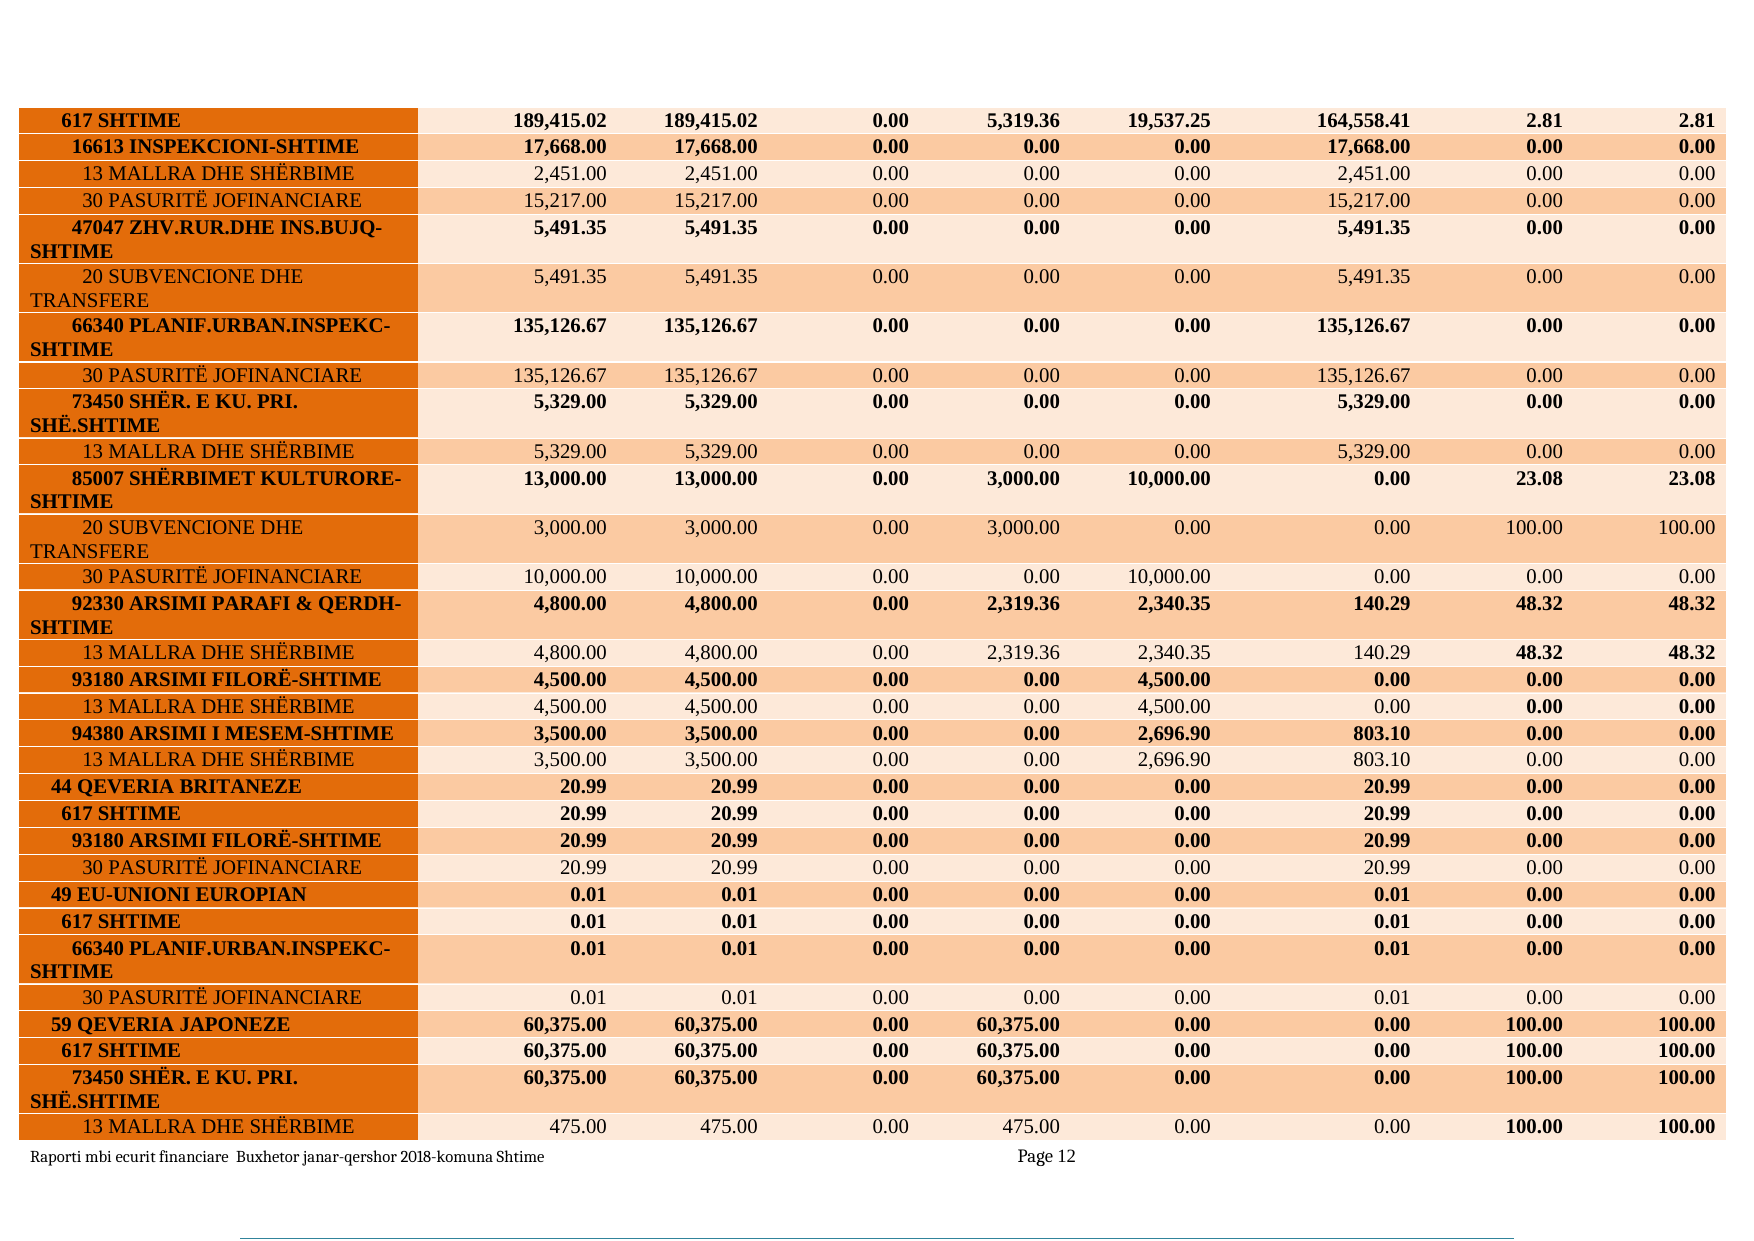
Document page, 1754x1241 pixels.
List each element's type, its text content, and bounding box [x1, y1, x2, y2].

table_cell 0.00 [1422, 720, 1574, 746]
table_cell 2,696.90 [1071, 747, 1222, 773]
table_cell 48.32 [1422, 640, 1574, 666]
table_cell 0.00 [1422, 389, 1574, 437]
table_cell 60,375.00 [418, 1038, 618, 1064]
table_cell 0.00 [1071, 1114, 1222, 1140]
table_cell 0.00 [1222, 1065, 1422, 1113]
table_cell 13 MALLRA DHE SHËRBIME [19, 694, 418, 719]
table_cell 0.00 [1422, 855, 1574, 881]
table_cell 20.99 [618, 828, 769, 854]
table_cell 135,126.67 [418, 313, 618, 361]
table_cell 803.10 [1222, 747, 1422, 773]
table_cell 0.00 [1574, 909, 1726, 934]
table_cell 0.00 [1422, 264, 1574, 312]
table_cell 60,375.00 [618, 1038, 769, 1064]
table_cell 0.00 [920, 774, 1071, 800]
table_cell 4,500.00 [1071, 667, 1222, 692]
table_cell 66340 PLANIF.URBAN.INSPEKC-SHTIME [19, 935, 418, 983]
table_cell 100.00 [1574, 515, 1726, 563]
table_cell 0.01 [418, 935, 618, 983]
table_cell 60,375.00 [920, 1011, 1071, 1037]
table_cell 13 MALLRA DHE SHËRBIME [19, 1114, 418, 1140]
table_cell 3,000.00 [418, 515, 618, 563]
table_cell 0.00 [1071, 882, 1222, 907]
table_cell 5,319.36 [920, 108, 1071, 133]
table_cell 0.00 [1574, 363, 1726, 388]
table_cell 4,800.00 [418, 640, 618, 666]
table_cell 0.00 [920, 935, 1071, 983]
table_cell 0.00 [1574, 667, 1726, 692]
table_cell 3,000.00 [920, 515, 1071, 563]
table_cell 60,375.00 [920, 1038, 1071, 1064]
table_cell 2.81 [1574, 108, 1726, 133]
table_cell 0.00 [1574, 882, 1726, 907]
table_cell 0.00 [1422, 667, 1574, 692]
table_cell 0.00 [769, 161, 920, 187]
table_cell 140.29 [1222, 640, 1422, 666]
table_cell 3,000.00 [920, 465, 1071, 513]
table_cell 5,329.00 [418, 389, 618, 437]
table_cell 0.01 [618, 935, 769, 983]
table_cell 0.00 [769, 1065, 920, 1113]
table_cell 0.00 [920, 564, 1071, 589]
table_cell 0.00 [1574, 313, 1726, 361]
table_cell 5,329.00 [618, 439, 769, 464]
table_cell 100.00 [1574, 1065, 1726, 1113]
table_cell 0.00 [1574, 935, 1726, 983]
table_cell 0.00 [1422, 985, 1574, 1010]
table_cell 20.99 [418, 855, 618, 881]
table_cell 0.00 [920, 439, 1071, 464]
table_cell 0.00 [769, 313, 920, 361]
table_cell 13 MALLRA DHE SHËRBIME [19, 439, 418, 464]
table_cell 0.00 [920, 667, 1071, 692]
table_cell 0.00 [1574, 439, 1726, 464]
table_cell 0.00 [769, 108, 920, 133]
table_cell 20 SUBVENCIONE DHE TRANSFERE [19, 264, 418, 312]
table_cell 16613 INSPEKCIONI-SHTIME [19, 134, 418, 160]
table_cell 48.32 [1574, 640, 1726, 666]
table_cell 0.00 [920, 720, 1071, 746]
table_cell 0.00 [1071, 774, 1222, 800]
table_cell 0.00 [1422, 774, 1574, 800]
table_cell 0.00 [920, 855, 1071, 881]
table_cell 0.00 [1222, 515, 1422, 563]
table_cell 100.00 [1422, 1011, 1574, 1037]
table_cell 4,500.00 [618, 667, 769, 692]
table_cell 0.00 [1071, 801, 1222, 827]
table_cell 0.00 [769, 264, 920, 312]
table_cell 0.00 [769, 465, 920, 513]
table_cell 4,500.00 [418, 667, 618, 692]
table_cell 135,126.67 [618, 363, 769, 388]
table_cell 20.99 [1222, 828, 1422, 854]
table_cell 20.99 [1222, 801, 1422, 827]
table_cell 0.00 [769, 1038, 920, 1064]
table_cell 0.01 [1222, 985, 1422, 1010]
table_cell 0.00 [769, 134, 920, 160]
table_cell 0.00 [1422, 801, 1574, 827]
table_cell 189,415.02 [418, 108, 618, 133]
table_cell 4,800.00 [418, 591, 618, 639]
table_cell 17,668.00 [1222, 134, 1422, 160]
table_cell 0.00 [920, 909, 1071, 934]
table_cell 0.00 [1222, 1011, 1422, 1037]
table_cell 0.00 [1574, 264, 1726, 312]
table_cell 0.00 [769, 640, 920, 666]
table_cell 0.01 [1222, 909, 1422, 934]
table_cell 20.99 [1222, 774, 1422, 800]
table_cell 17,668.00 [418, 134, 618, 160]
table_cell 3,500.00 [418, 747, 618, 773]
table_cell 85007 SHËRBIMET KULTURORE-SHTIME [19, 465, 418, 513]
table_cell 0.00 [1574, 774, 1726, 800]
table_cell 20.99 [618, 801, 769, 827]
table_cell 0.00 [1574, 694, 1726, 719]
table_cell 0.00 [1071, 909, 1222, 934]
table_cell 0.00 [1071, 313, 1222, 361]
table_cell 60,375.00 [618, 1011, 769, 1037]
table_cell 30 PASURITË JOFINANCIARE [19, 855, 418, 881]
table_cell 2,451.00 [618, 161, 769, 187]
table_cell 2,340.35 [1071, 591, 1222, 639]
table_cell 2,319.36 [920, 591, 1071, 639]
table_cell 0.00 [1222, 667, 1422, 692]
table_cell 5,329.00 [1222, 439, 1422, 464]
table_cell 3,500.00 [618, 720, 769, 746]
table_cell 0.00 [769, 747, 920, 773]
table_cell 475.00 [618, 1114, 769, 1140]
table_cell 0.00 [1422, 909, 1574, 934]
table_cell 2,451.00 [1222, 161, 1422, 187]
table_cell 3,500.00 [618, 747, 769, 773]
table_cell 135,126.67 [1222, 313, 1422, 361]
table_cell 0.00 [769, 215, 920, 263]
table_cell 164,558.41 [1222, 108, 1422, 133]
table_cell 0.00 [1222, 465, 1422, 513]
table_cell 0.00 [1071, 389, 1222, 437]
table_cell 0.00 [920, 389, 1071, 437]
table_cell 2.81 [1422, 108, 1574, 133]
table_cell 20.99 [1222, 855, 1422, 881]
table_cell 5,329.00 [1222, 389, 1422, 437]
table_cell 140.29 [1222, 591, 1422, 639]
table_cell 17,668.00 [618, 134, 769, 160]
table_cell 0.01 [418, 985, 618, 1010]
table_cell 0.00 [769, 515, 920, 563]
table_cell 2,451.00 [418, 161, 618, 187]
table_cell 0.00 [1071, 1011, 1222, 1037]
table_cell 0.00 [1422, 188, 1574, 214]
table_cell 23.08 [1574, 465, 1726, 513]
table_cell 20.99 [618, 855, 769, 881]
table_cell 2,696.90 [1071, 720, 1222, 746]
table_cell 0.00 [1574, 855, 1726, 881]
table_cell 30 PASURITË JOFINANCIARE [19, 363, 418, 388]
table_cell 0.00 [1071, 134, 1222, 160]
table_cell 92330 ARSIMI PARAFI & QERDH-SHTIME [19, 591, 418, 639]
table_cell 48.32 [1422, 591, 1574, 639]
table_cell 100.00 [1574, 1038, 1726, 1064]
table_cell 617 SHTIME [19, 909, 418, 934]
table_cell 93180 ARSIMI FILORË-SHTIME [19, 828, 418, 854]
table_cell 0.00 [1574, 720, 1726, 746]
table_cell 3,000.00 [618, 515, 769, 563]
table_cell 60,375.00 [418, 1065, 618, 1113]
table_cell 48.32 [1574, 591, 1726, 639]
table_cell 13,000.00 [418, 465, 618, 513]
table_cell 10,000.00 [1071, 465, 1222, 513]
table_cell 0.00 [1574, 215, 1726, 263]
table_cell 100.00 [1422, 1038, 1574, 1064]
table_cell 0.00 [920, 747, 1071, 773]
table_cell 0.00 [920, 161, 1071, 187]
table_cell 0.00 [1422, 747, 1574, 773]
table_cell 0.00 [769, 1114, 920, 1140]
table_cell 30 PASURITË JOFINANCIARE [19, 985, 418, 1010]
table_cell 0.01 [618, 909, 769, 934]
table_cell 0.00 [1422, 828, 1574, 854]
table_cell 0.00 [1574, 828, 1726, 854]
table_cell 0.00 [1222, 1038, 1422, 1064]
table_cell 94380 ARSIMI I MESEM-SHTIME [19, 720, 418, 746]
table_cell 0.01 [418, 882, 618, 907]
table_cell 30 PASURITË JOFINANCIARE [19, 188, 418, 214]
table_cell 0.00 [1071, 1065, 1222, 1113]
table_cell 0.00 [1071, 215, 1222, 263]
table_cell 0.00 [1422, 161, 1574, 187]
table_cell 0.00 [1422, 439, 1574, 464]
table_cell 10,000.00 [618, 564, 769, 589]
table_cell 0.01 [618, 882, 769, 907]
table_cell 100.00 [1422, 515, 1574, 563]
table_cell 73450 SHËR. E KU. PRI. SHË.SHTIME [19, 1065, 418, 1113]
table_cell 0.00 [769, 363, 920, 388]
table_cell 73450 SHËR. E KU. PRI. SHË.SHTIME [19, 389, 418, 437]
table_cell 5,491.35 [1222, 215, 1422, 263]
table_cell 5,491.35 [418, 264, 618, 312]
table_cell 47047 ZHV.RUR.DHE INS.BUJQ-SHTIME [19, 215, 418, 263]
table_cell 93180 ARSIMI FILORË-SHTIME [19, 667, 418, 692]
table_cell 0.00 [1071, 855, 1222, 881]
table_cell 3,500.00 [418, 720, 618, 746]
table_cell 0.00 [769, 1011, 920, 1037]
table_cell 803.10 [1222, 720, 1422, 746]
table_cell 0.01 [1222, 882, 1422, 907]
table_cell 0.00 [1422, 313, 1574, 361]
table_cell 49 EU-UNIONI EUROPIAN [19, 882, 418, 907]
table_cell 0.00 [920, 985, 1071, 1010]
table_cell 5,491.35 [1222, 264, 1422, 312]
table_cell 617 SHTIME [19, 108, 418, 133]
table_cell 20.99 [418, 828, 618, 854]
table_cell 0.00 [920, 363, 1071, 388]
table_cell 0.00 [1222, 694, 1422, 719]
table_cell 0.00 [1574, 801, 1726, 827]
table_cell 13 MALLRA DHE SHËRBIME [19, 161, 418, 187]
table_cell 135,126.67 [418, 363, 618, 388]
table_cell 617 SHTIME [19, 801, 418, 827]
table_cell 0.00 [1071, 828, 1222, 854]
table_cell 0.00 [769, 564, 920, 589]
table_cell 15,217.00 [1222, 188, 1422, 214]
table_cell 0.00 [769, 882, 920, 907]
table_cell 0.00 [769, 909, 920, 934]
table_cell 30 PASURITË JOFINANCIARE [19, 564, 418, 589]
table_cell 66340 PLANIF.URBAN.INSPEKC-SHTIME [19, 313, 418, 361]
table_cell 0.00 [769, 389, 920, 437]
table_cell 0.01 [1222, 935, 1422, 983]
table_cell 4,500.00 [1071, 694, 1222, 719]
table_cell 0.00 [1422, 215, 1574, 263]
table_cell 2,319.36 [920, 640, 1071, 666]
table_cell 100.00 [1422, 1065, 1574, 1113]
table_cell 0.00 [920, 828, 1071, 854]
table_cell 0.00 [769, 439, 920, 464]
table_cell 10,000.00 [1071, 564, 1222, 589]
table_cell 0.00 [1071, 161, 1222, 187]
table_cell 0.00 [769, 774, 920, 800]
table_cell 4,500.00 [618, 694, 769, 719]
table_cell 0.00 [1574, 161, 1726, 187]
table_cell 0.01 [418, 909, 618, 934]
table_cell 0.00 [920, 264, 1071, 312]
table_cell 0.00 [1422, 134, 1574, 160]
table_cell 135,126.67 [1222, 363, 1422, 388]
table_cell 0.00 [1071, 264, 1222, 312]
table_cell 60,375.00 [618, 1065, 769, 1113]
table_cell 20.99 [618, 774, 769, 800]
table_cell 0.00 [920, 313, 1071, 361]
table_cell 0.00 [769, 935, 920, 983]
table_cell 0.00 [769, 694, 920, 719]
table_cell 0.00 [1422, 882, 1574, 907]
table_cell 13,000.00 [618, 465, 769, 513]
table_cell 0.00 [1422, 694, 1574, 719]
table_cell 5,491.35 [418, 215, 618, 263]
table_cell 0.00 [1222, 1114, 1422, 1140]
table_cell 60,375.00 [418, 1011, 618, 1037]
table_cell 100.00 [1574, 1114, 1726, 1140]
table_cell 20 SUBVENCIONE DHE TRANSFERE [19, 515, 418, 563]
table_cell 0.00 [1071, 188, 1222, 214]
table_cell 0.00 [1422, 363, 1574, 388]
table_cell 44 QEVERIA BRITANEZE [19, 774, 418, 800]
table_cell 19,537.25 [1071, 108, 1222, 133]
table_cell 5,329.00 [618, 389, 769, 437]
table_cell 0.00 [1422, 935, 1574, 983]
table_cell 0.00 [920, 882, 1071, 907]
table_cell 0.01 [618, 985, 769, 1010]
table_cell 0.00 [920, 694, 1071, 719]
table_cell 4,800.00 [618, 591, 769, 639]
table_cell 475.00 [418, 1114, 618, 1140]
table_cell 0.00 [1071, 363, 1222, 388]
table_cell 0.00 [1574, 985, 1726, 1010]
table_cell 0.00 [769, 855, 920, 881]
table_cell 0.00 [1071, 985, 1222, 1010]
table_cell 0.00 [1574, 564, 1726, 589]
table_cell 2,340.35 [1071, 640, 1222, 666]
table_cell 0.00 [1574, 188, 1726, 214]
table_cell 135,126.67 [618, 313, 769, 361]
table_cell 0.00 [769, 801, 920, 827]
table_cell 0.00 [769, 188, 920, 214]
table_cell 4,800.00 [618, 640, 769, 666]
table_cell 20.99 [418, 774, 618, 800]
table_cell 475.00 [920, 1114, 1071, 1140]
table_cell 0.00 [769, 985, 920, 1010]
table_cell 59 QEVERIA JAPONEZE [19, 1011, 418, 1037]
table_cell 0.00 [1071, 935, 1222, 983]
table_cell 0.00 [920, 188, 1071, 214]
table_cell 5,329.00 [418, 439, 618, 464]
table_cell 0.00 [1071, 1038, 1222, 1064]
table_cell 15,217.00 [418, 188, 618, 214]
table_cell 0.00 [1574, 747, 1726, 773]
table_cell 13 MALLRA DHE SHËRBIME [19, 640, 418, 666]
table_cell 13 MALLRA DHE SHËRBIME [19, 747, 418, 773]
table_cell 0.00 [1422, 564, 1574, 589]
table_cell 0.00 [769, 591, 920, 639]
table_cell 189,415.02 [618, 108, 769, 133]
table_cell 0.00 [769, 828, 920, 854]
table_cell 15,217.00 [618, 188, 769, 214]
table_cell 0.00 [1222, 564, 1422, 589]
table_cell 23.08 [1422, 465, 1574, 513]
table_cell 5,491.35 [618, 264, 769, 312]
table_cell 100.00 [1574, 1011, 1726, 1037]
table_cell 0.00 [1071, 515, 1222, 563]
table_cell 10,000.00 [418, 564, 618, 589]
table_cell 0.00 [769, 720, 920, 746]
table_cell 0.00 [920, 215, 1071, 263]
table_cell 0.00 [769, 667, 920, 692]
table_cell 20.99 [418, 801, 618, 827]
table_cell 0.00 [920, 801, 1071, 827]
table_cell 0.00 [1574, 389, 1726, 437]
table_cell 60,375.00 [920, 1065, 1071, 1113]
table_cell 0.00 [1574, 134, 1726, 160]
table_cell 4,500.00 [418, 694, 618, 719]
table_cell 5,491.35 [618, 215, 769, 263]
table_cell 617 SHTIME [19, 1038, 418, 1064]
table_cell 0.00 [920, 134, 1071, 160]
table_cell 0.00 [1071, 439, 1222, 464]
table_cell 100.00 [1422, 1114, 1574, 1140]
